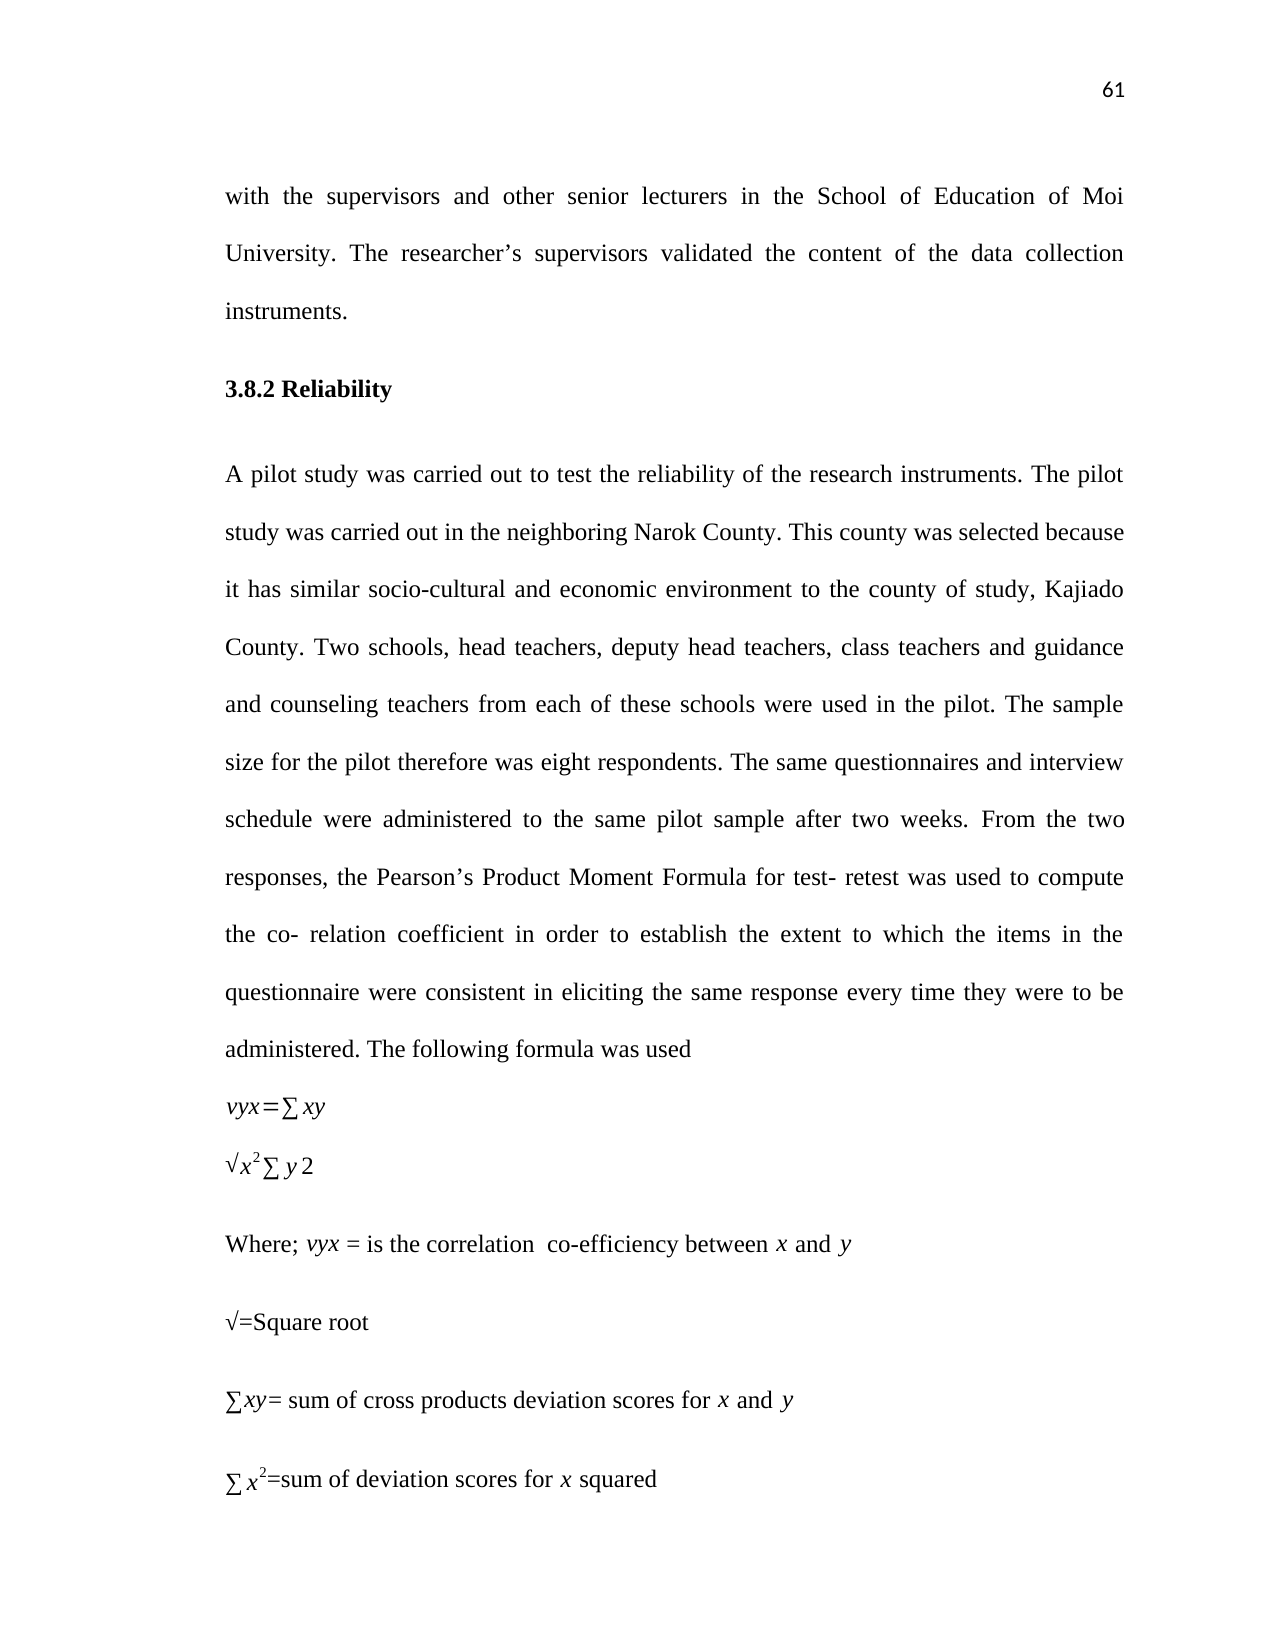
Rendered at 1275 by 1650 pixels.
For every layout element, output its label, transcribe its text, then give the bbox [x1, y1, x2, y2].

text Where; = is the correlation co-efficiency between and [225, 1229, 1125, 1258]
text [225, 1464, 1125, 1495]
text A pilot study was carried out to test the reliability of the research instruments. The pilot study was carried out in the neighboring Narok County. This county was selected because it has similar socio-cultural and economic environment to the county of study, Kajiado County. Two schools, head teachers, deputy head teachers, class teachers and guidance and counseling teachers from each of these schools were used in the pilot. The sample size for the pilot therefore was eight respondents. The same questionnaires and interview schedule were administered to the same pilot sample after two weeks. From the two responses, the Pearson’s Product Moment Formula for test- retest was used to compute the co- relation coefficient in order to establish the extent to which the items in the questionnaire were consistent in eliciting the same response every time they were to be administered. The following formula was used [225, 459, 1125, 1063]
text ∑= sum of cross products deviation scores for and [225, 1386, 1125, 1414]
text √ [225, 1148, 1125, 1179]
subtitle 3.8.2 Reliability [225, 374, 1125, 403]
text √=Square root [225, 1307, 1125, 1336]
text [225, 181, 1125, 324]
